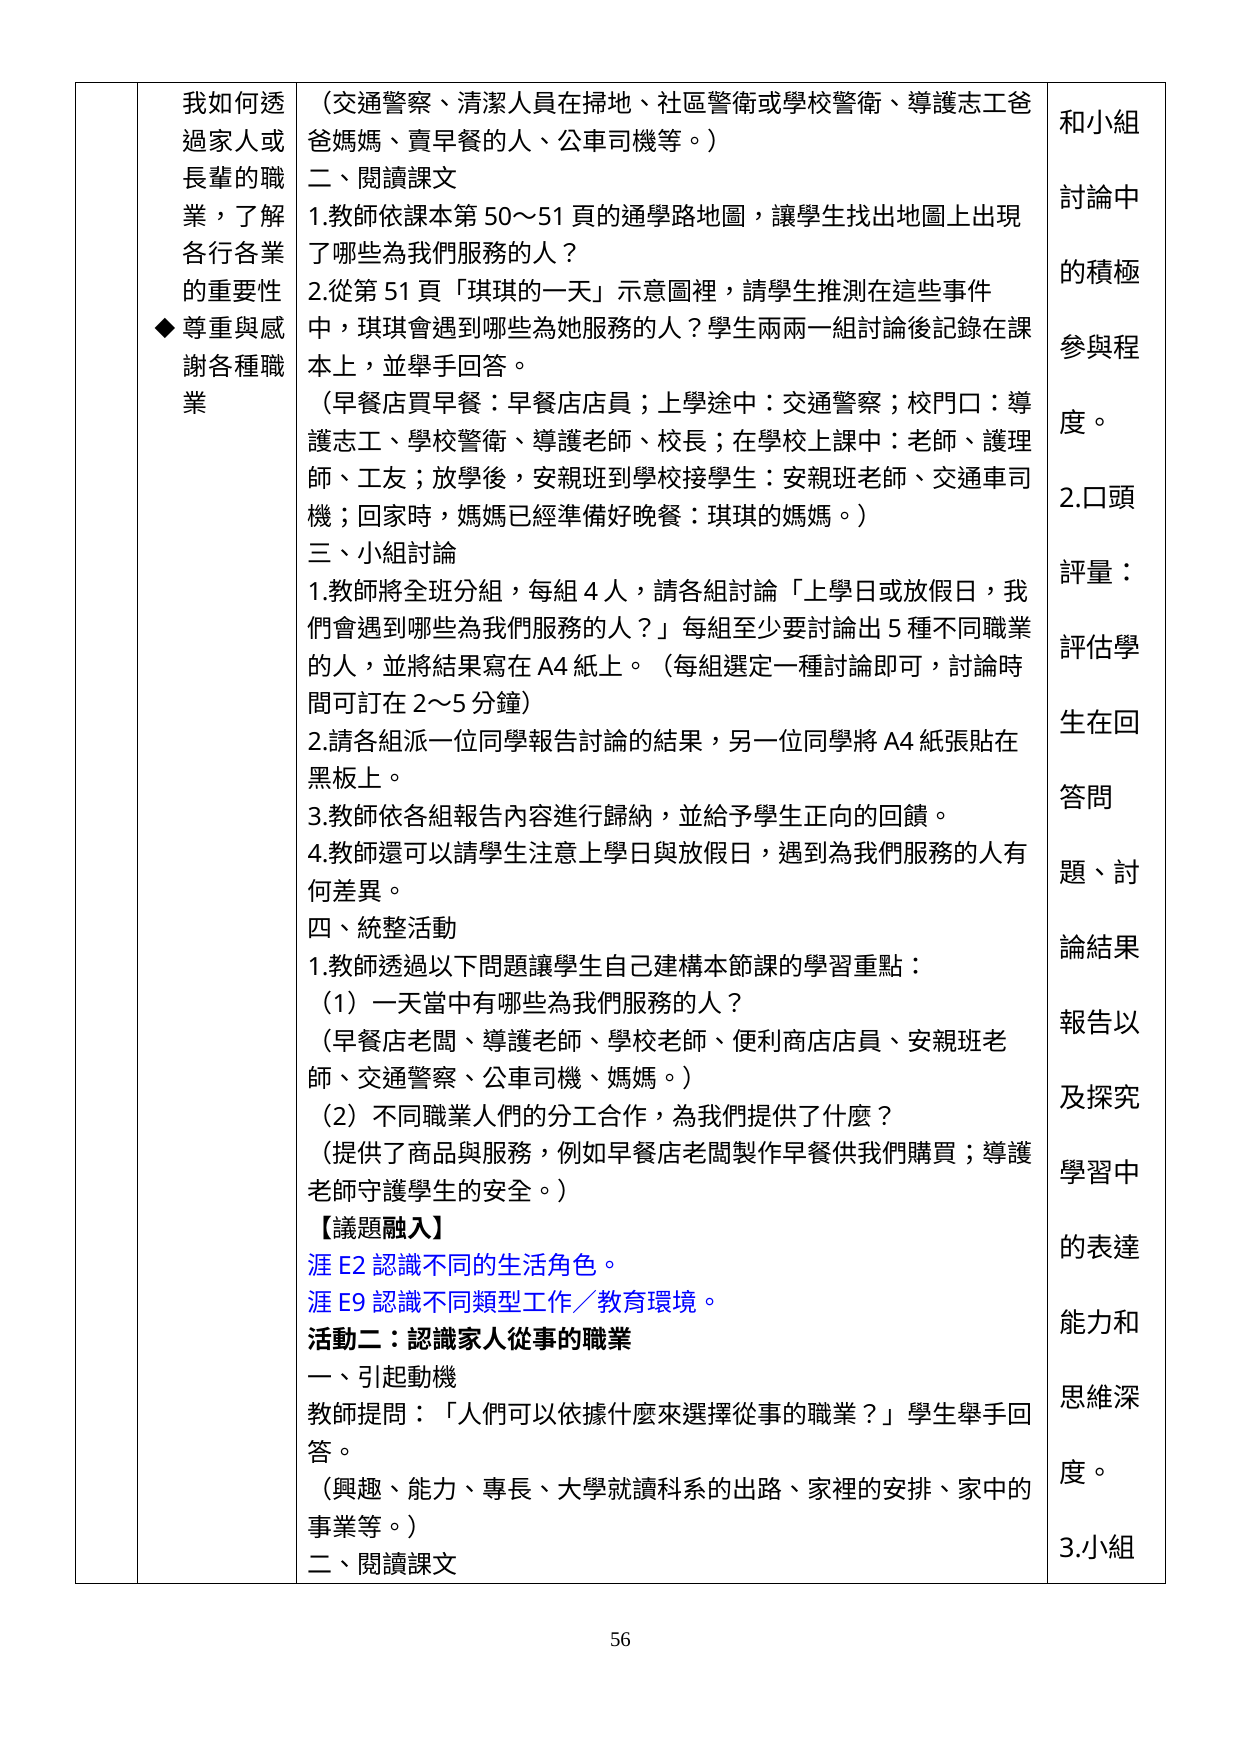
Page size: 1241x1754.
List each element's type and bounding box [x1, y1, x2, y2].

table_cell [297, 83, 1047, 1583]
table_cell [138, 83, 296, 1583]
table_cell [1048, 83, 1165, 1583]
